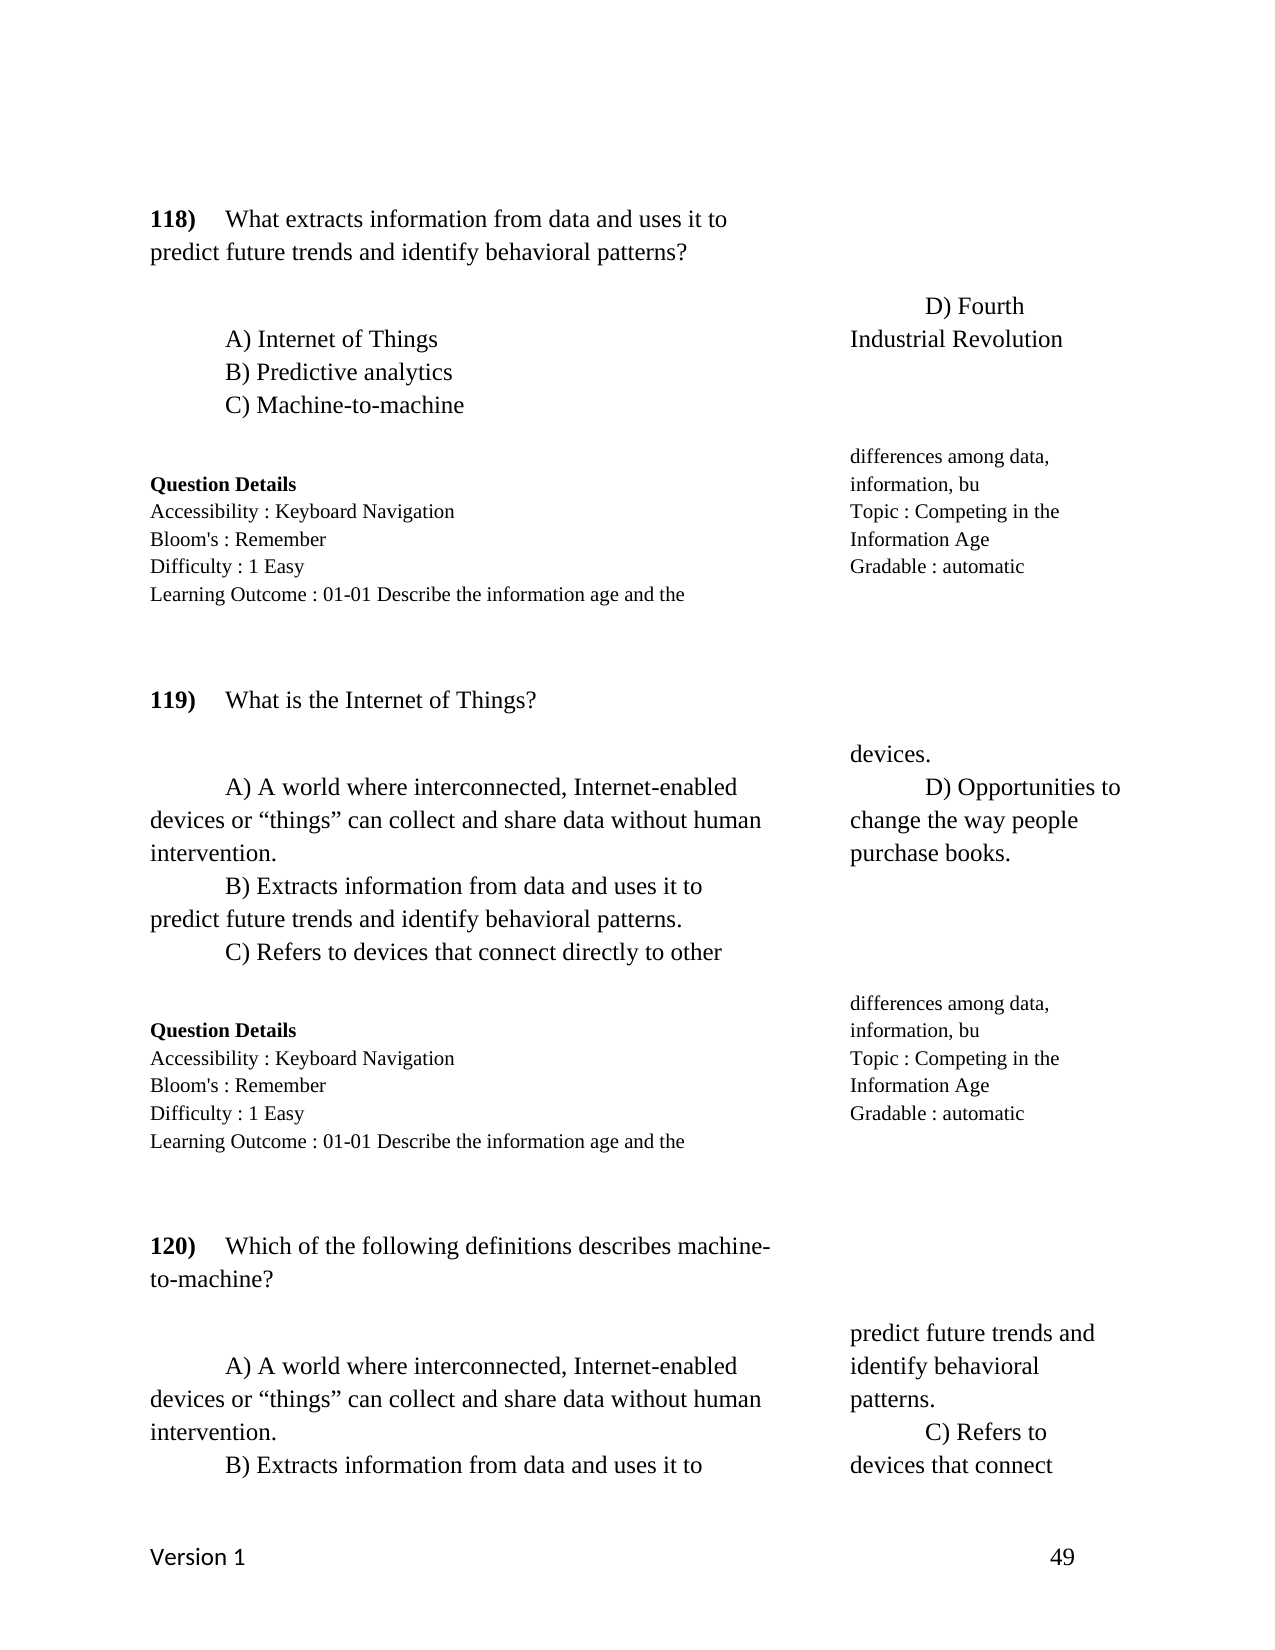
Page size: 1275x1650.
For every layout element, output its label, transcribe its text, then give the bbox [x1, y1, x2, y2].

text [850, 1318, 1125, 1479]
text 119) What is the Internet of Things? [150, 685, 775, 713]
text 118) What extracts information from data and uses it to predict future trends and identify behavioral patterns? [150, 204, 775, 266]
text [150, 1318, 775, 1479]
text A) Internet of Things B) Predictive analytics C) Machine-to-machine D) Fourth Industrial Revolution [850, 291, 1125, 386]
text A) Internet of Things B) Predictive analytics C) Machine-to-machine D) Fourth Industrial Revolution [150, 291, 775, 419]
text 120) Which of the following definitions describes machine-to-machine? [150, 1231, 775, 1293]
